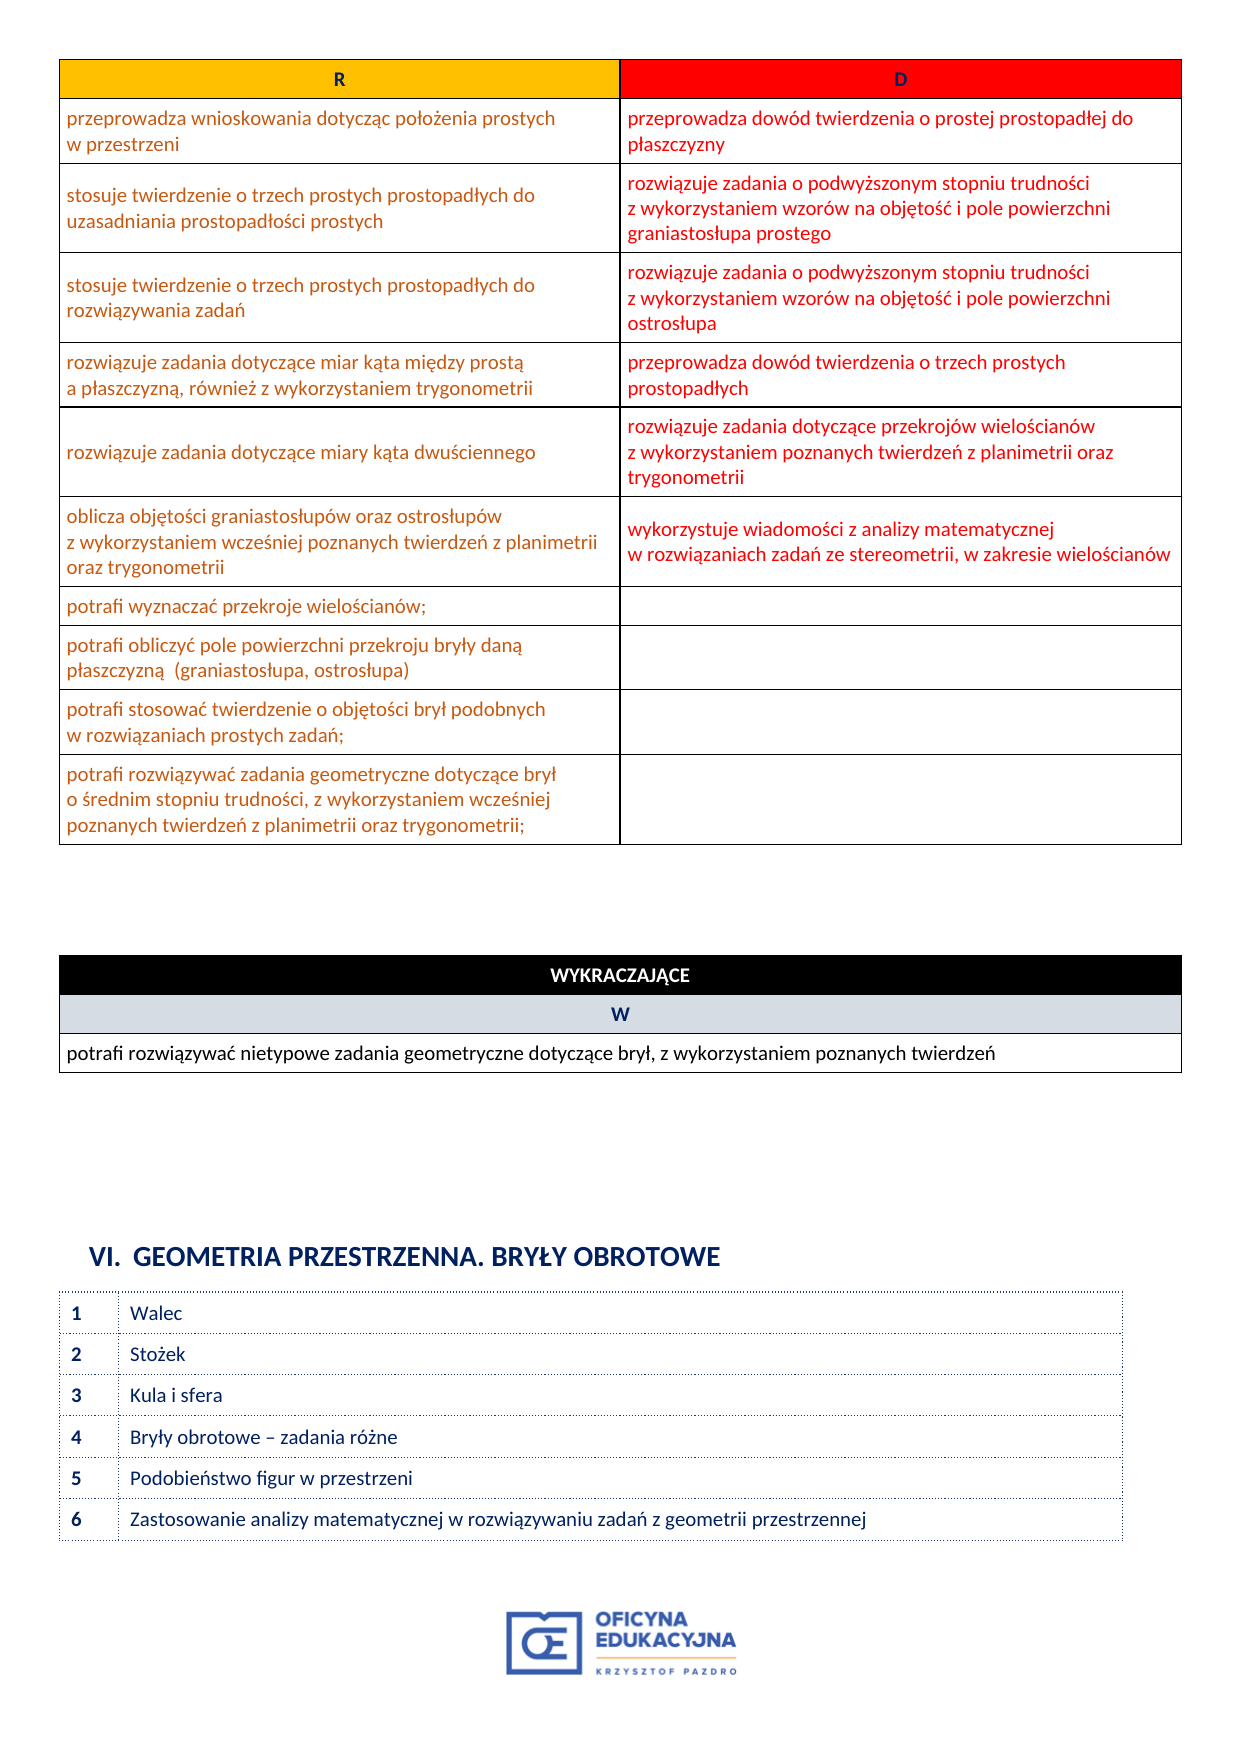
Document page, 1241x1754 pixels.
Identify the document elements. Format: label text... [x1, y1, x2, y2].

table_cell 6 [60, 1498, 119, 1539]
table_cell [621, 626, 1181, 689]
table_cell rozwiązuje zadania dotyczące miar kąta między prostą a płaszczyzną, również z wykorzystaniem trygonometrii [60, 343, 619, 406]
table_cell rozwiązuje zadania o podwyższonym stopniu trudności z wykorzystaniem wzorów na objętość i pole powierzchni graniastosłupa prostego [621, 164, 1181, 252]
table_cell potrafi rozwiązywać nietypowe zadania geometryczne dotyczące brył, z wykorzystaniem poznanych twierdzeń [60, 1034, 1181, 1072]
table_cell rozwiązuje zadania dotyczące przekrojów wielościanów z wykorzystaniem poznanych twierdzeń z planimetrii oraz trygonometrii [621, 408, 1181, 496]
table_cell stosuje twierdzenie o trzech prostych prostopadłych do rozwiązywania zadań [60, 253, 619, 342]
table_cell przeprowadza wnioskowania dotycząc położenia prostych w przestrzeni [60, 99, 619, 162]
table_cell potrafi rozwiązywać zadania geometryczne dotyczące brył o średnim stopniu trudności, z wykorzystaniem wcześniej poznanych twierdzeń z planimetrii oraz trygonometrii; [60, 755, 619, 843]
table_cell 5 [60, 1457, 119, 1498]
picture [500, 1606, 740, 1681]
table_cell Zastosowanie analizy matematycznej w rozwiązywaniu zadań z geometrii przestrzennej [119, 1498, 1123, 1539]
table_header WYKRACZAJĄCE [60, 956, 1181, 994]
table_cell wykorzystuje wiadomości z analizy matematycznej w rozwiązaniach zadań ze stereometrii, w zakresie wielościanów [621, 497, 1181, 586]
table_header Walec [119, 1291, 1123, 1333]
table_cell Kula i sfera [119, 1374, 1123, 1415]
table_cell 4 [60, 1415, 119, 1457]
table_cell 2 [60, 1333, 119, 1374]
table_header 1 [60, 1291, 119, 1333]
table_cell stosuje twierdzenie o trzech prostych prostopadłych do uzasadniania prostopadłości prostych [60, 164, 619, 252]
table_cell 3 [60, 1374, 119, 1415]
table_cell [621, 587, 1181, 625]
list GEOMETRIA PRZESTRZENNA. BRYŁY OBROTOWE [88, 1238, 1181, 1273]
table_cell R [60, 60, 619, 98]
table_cell Stożek [119, 1333, 1123, 1374]
table_cell przeprowadza dowód twierdzenia o prostej prostopadłej do płaszczyzny [621, 99, 1181, 162]
table_cell [621, 755, 1181, 843]
table_cell D [621, 60, 1181, 98]
table_cell potrafi obliczyć pole powierzchni przekroju bryły daną płaszczyzną (graniastosłupa, ostrosłupa) [60, 626, 619, 689]
table_cell Podobieństwo figur w przestrzeni [119, 1457, 1123, 1498]
table_cell oblicza objętości graniastosłupów oraz ostrosłupów z wykorzystaniem wcześniej poznanych twierdzeń z planimetrii oraz trygonometrii [60, 497, 619, 586]
table_cell potrafi wyznaczać przekroje wielościanów; [60, 587, 619, 625]
table_cell potrafi stosować twierdzenie o objętości brył podobnych w rozwiązaniach prostych zadań; [60, 690, 619, 754]
table_cell [621, 690, 1181, 754]
table_cell Bryły obrotowe – zadania różne [119, 1415, 1123, 1457]
table_cell W [60, 995, 1181, 1033]
table_cell rozwiązuje zadania dotyczące miary kąta dwuściennego [60, 408, 619, 496]
table_cell przeprowadza dowód twierdzenia o trzech prostych prostopadłych [621, 343, 1181, 406]
table_cell rozwiązuje zadania o podwyższonym stopniu trudności z wykorzystaniem wzorów na objętość i pole powierzchni ostrosłupa [621, 253, 1181, 342]
